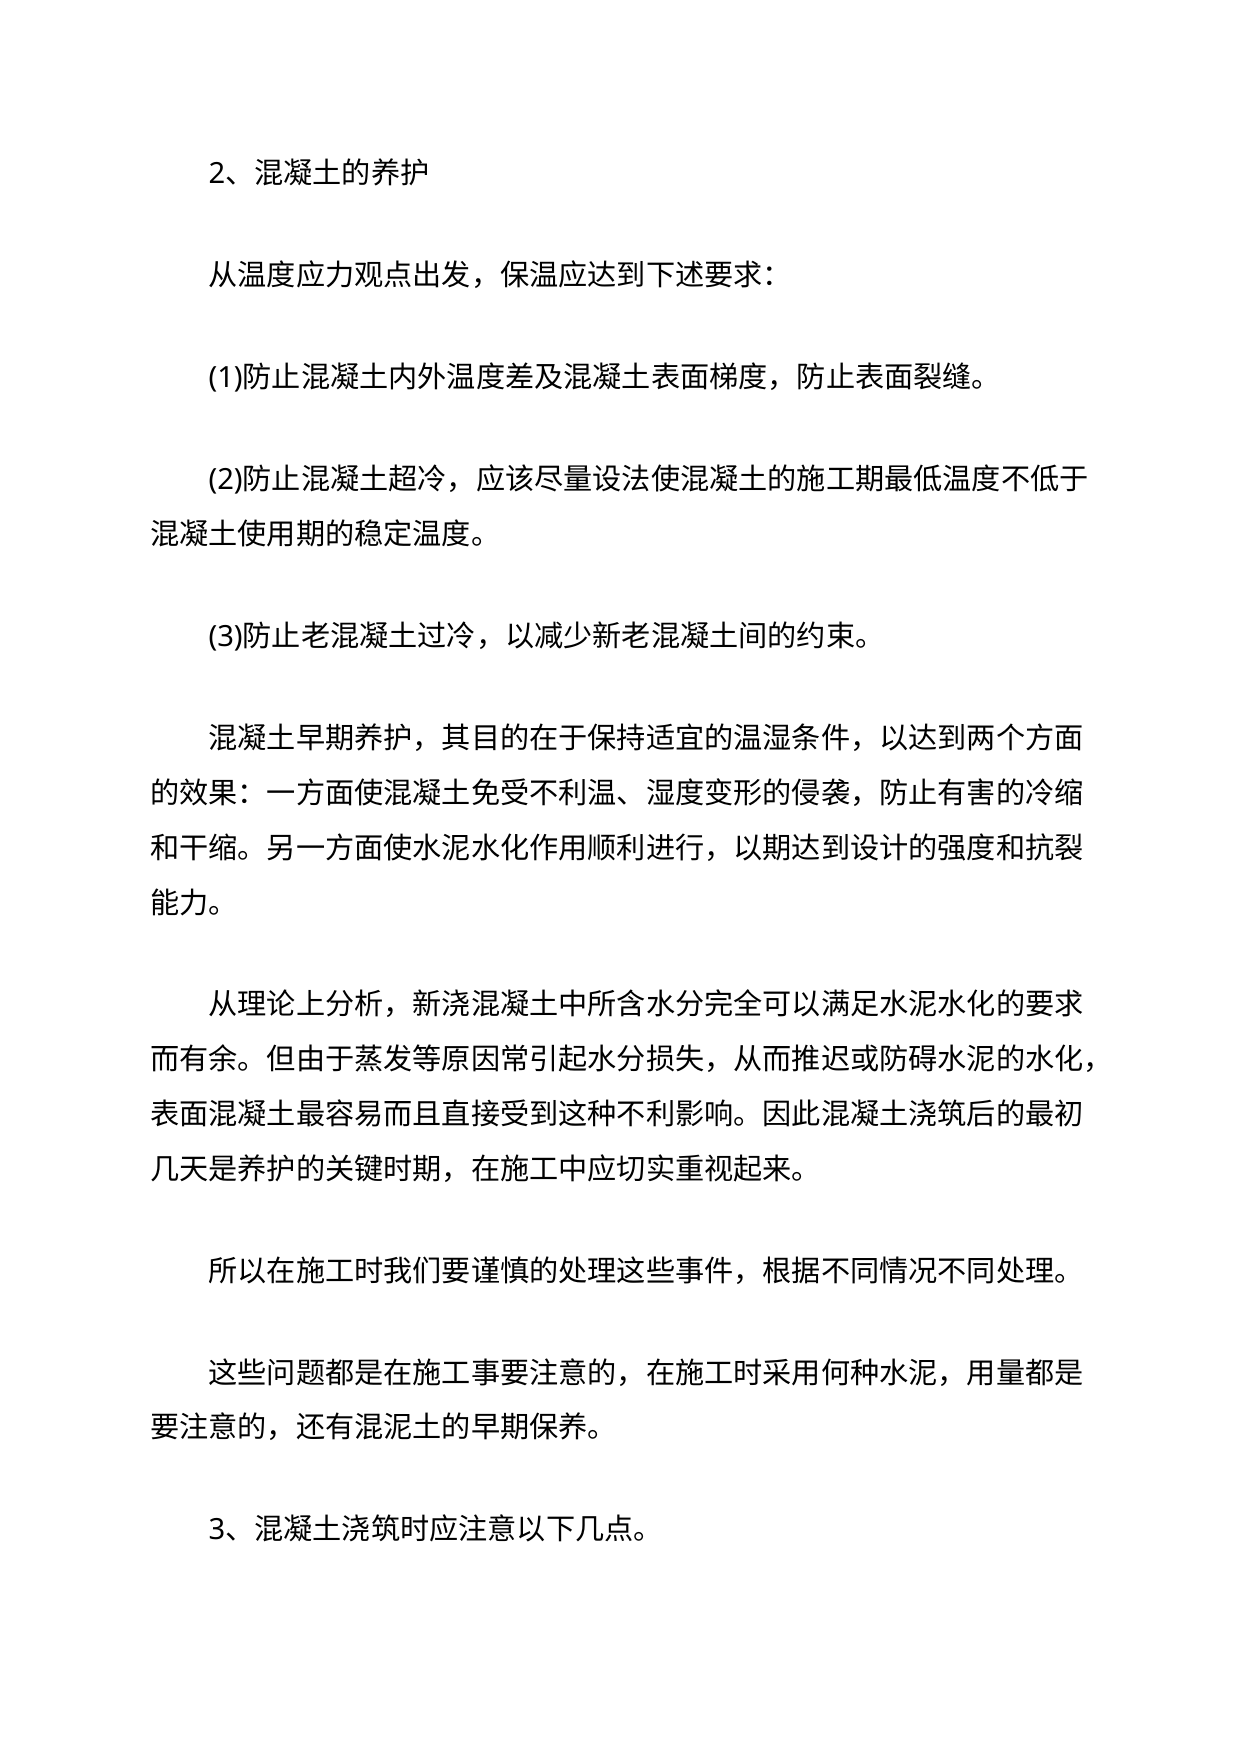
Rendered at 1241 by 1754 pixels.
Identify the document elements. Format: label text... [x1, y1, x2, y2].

text 从理论上分析，新浇混凝土中所含水分完全可以满足水泥水化的要求而有余。但由于蒸发等原因常引起水分损失，从而推迟或防碍水泥的水化，表面混凝土最容易而且直接受到这种不利影响。因此混凝土浇筑后的最初几天是养护的关键时期，在施工中应切实重视起来。 [150, 981, 1090, 1188]
text (1)防止混凝土内外温度差及混凝土表面梯度，防止表面裂缝。 [150, 354, 1090, 396]
text 2、混凝土的养护 [150, 150, 1090, 192]
text 混凝土早期养护，其目的在于保持适宜的温湿条件，以达到两个方面的效果：一方面使混凝土免受不利温、湿度变形的侵袭，防止有害的冷缩和干缩。另一方面使水泥水化作用顺利进行，以期达到设计的强度和抗裂能力。 [150, 714, 1090, 921]
text (2)防止混凝土超冷，应该尽量设法使混凝土的施工期最低温度不低于混凝土使用期的稳定温度。 [150, 456, 1090, 553]
text 这些问题都是在施工事要注意的，在施工时采用何种水泥，用量都是要注意的，还有混泥土的早期保养。 [150, 1349, 1090, 1446]
text 3、混凝土浇筑时应注意以下几点。 [150, 1506, 1090, 1548]
text 从温度应力观点出发，保温应达到下述要求： [150, 252, 1090, 294]
text (3)防止老混凝土过冷，以减少新老混凝土间的约束。 [150, 612, 1090, 655]
text 所以在施工时我们要谨慎的处理这些事件，根据不同情况不同处理。 [150, 1247, 1090, 1290]
